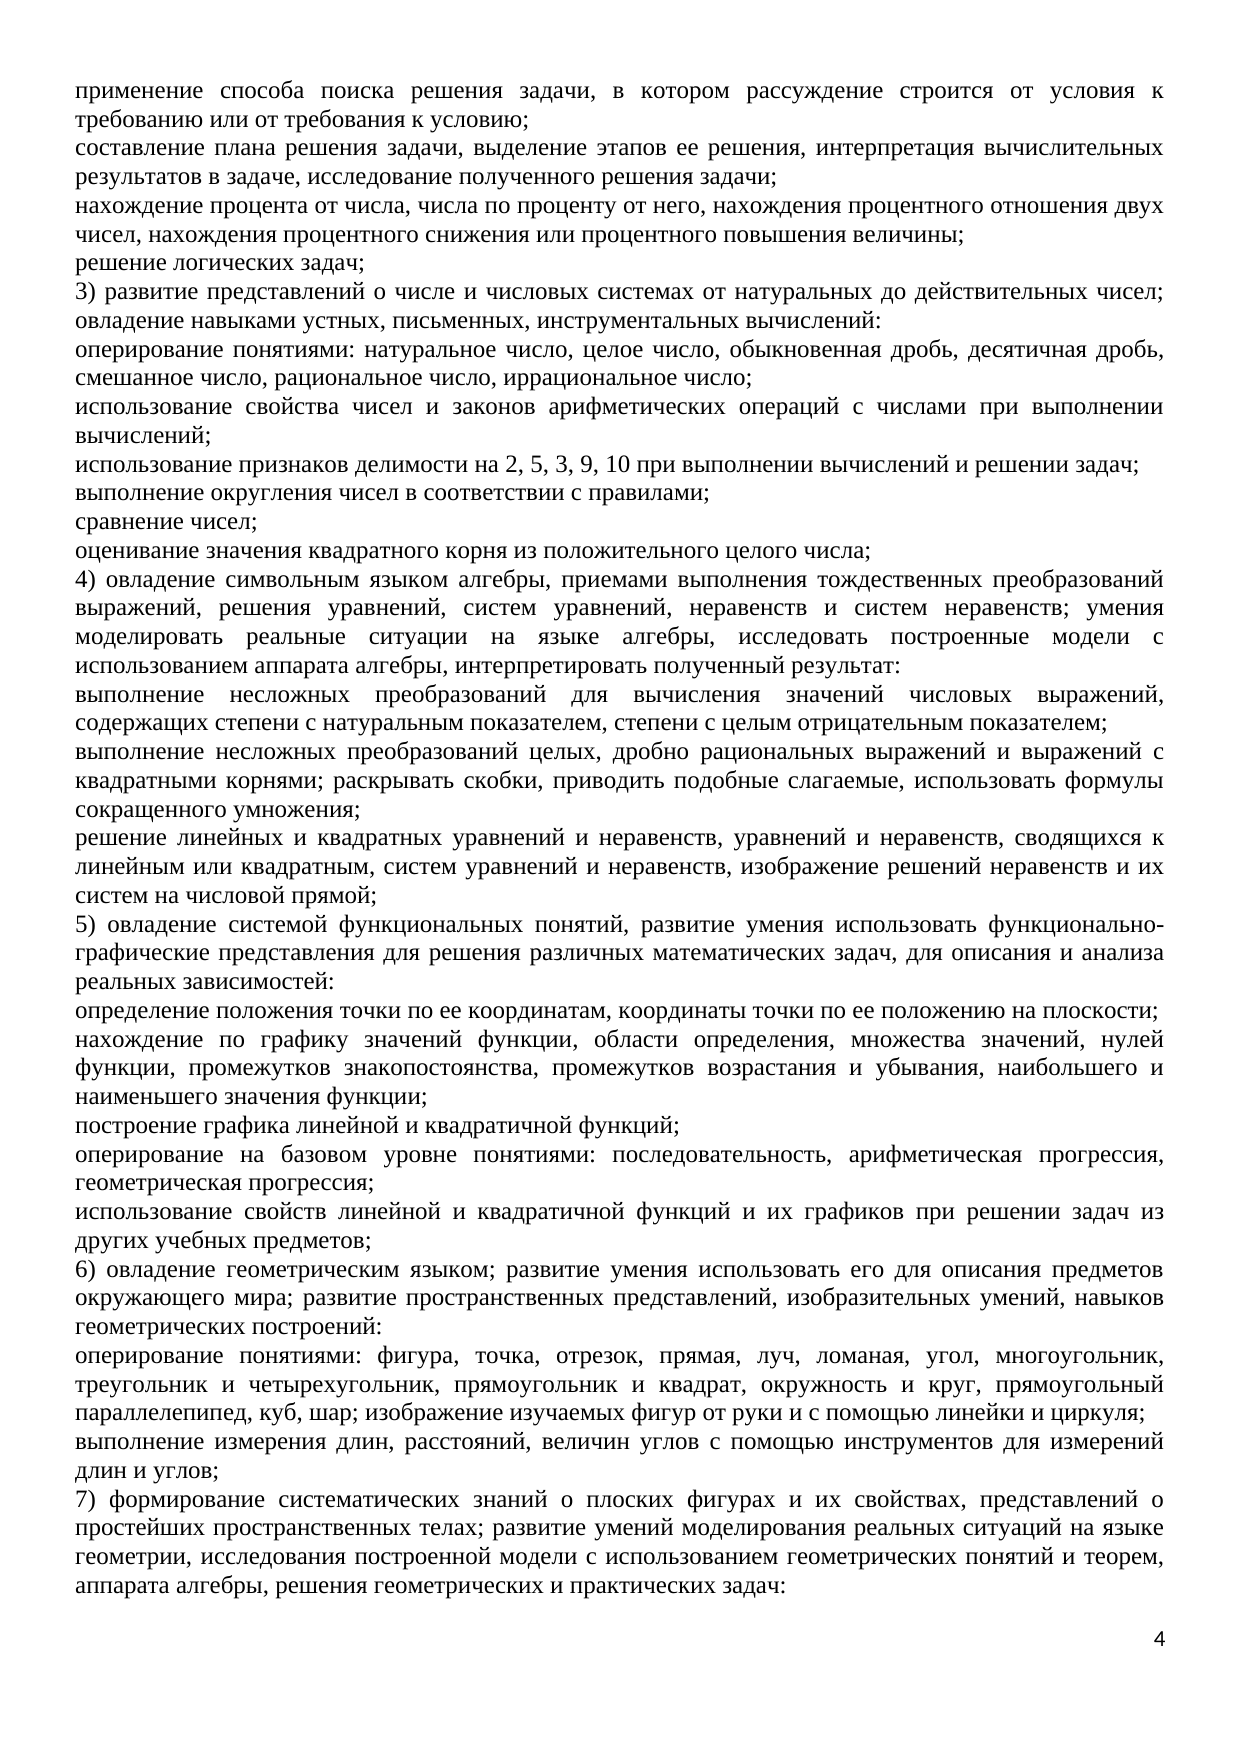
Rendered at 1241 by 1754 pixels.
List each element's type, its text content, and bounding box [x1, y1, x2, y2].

text 6) овладение геометрическим языком; развитие умения использовать его для описания предметов окружающего мира; развитие пространственных представлений, изобразительных умений, навыков геометрических построений: [75, 1254, 1165, 1340]
text нахождение процента от числа, числа по проценту от него, нахождения процентного отношения двух чисел, нахождения процентного снижения или процентного повышения величины; [75, 190, 1165, 247]
text определение положения точки по ее координатам, координаты точки по ее положению на плоскости; [75, 995, 1165, 1024]
text решение линейных и квадратных уравнений и неравенств, уравнений и неравенств, сводящихся к линейным или квадратным, систем уравнений и неравенств, изображение решений неравенств и их систем на числовой прямой; [75, 822, 1165, 909]
text решение логических задач; [75, 247, 1165, 276]
text выполнение несложных преобразований целых, дробно рациональных выражений и выражений с квадратными корнями; раскрывать скобки, приводить подобные слагаемые, использовать формулы сокращенного умножения; [75, 736, 1165, 822]
text оценивание значения квадратного корня из положительного целого числа; [75, 535, 1165, 564]
text составление плана решения задачи, выделение этапов ее решения, интерпретация вычислительных результатов в задаче, исследование полученного решения задачи; [75, 132, 1165, 190]
text 7) формирование систематических знаний о плоских фигурах и их свойствах, представлений о простейших пространственных телах; развитие умений моделирования реальных ситуаций на языке геометрии, исследования построенной модели с использованием геометрических понятий и теорем, аппарата алгебры, решения геометрических и практических задач: [75, 1484, 1165, 1599]
text выполнение несложных преобразований для вычисления значений числовых выражений, содержащих степени с натуральным показателем, степени с целым отрицательным показателем; [75, 679, 1165, 736]
text оперирование понятиями: фигура, точка, отрезок, прямая, луч, ломаная, угол, многоугольник, треугольник и четырехугольник, прямоугольник и квадрат, окружность и круг, прямоугольный параллелепипед, куб, шар; изображение изучаемых фигур от руки и с помощью линейки и циркуля; [75, 1340, 1165, 1426]
text оперирование на базовом уровне понятиями: последовательность, арифметическая прогрессия, геометрическая прогрессия; [75, 1139, 1165, 1196]
text сравнение чисел; [75, 506, 1165, 535]
text 4) овладение символьным языком алгебры, приемами выполнения тождественных преобразований выражений, решения уравнений, систем уравнений, неравенств и систем неравенств; умения моделировать реальные ситуации на языке алгебры, исследовать построенные модели с использованием аппарата алгебры, интерпретировать полученный результат: [75, 564, 1165, 679]
text применение способа поиска решения задачи, в котором рассуждение строится от условия к требованию или от требования к условию; [75, 75, 1165, 132]
text использование признаков делимости на 2, 5, 3, 9, 10 при выполнении вычислений и решении задач; [75, 449, 1165, 477]
text выполнение округления чисел в соответствии с правилами; [75, 477, 1165, 506]
text 5) овладение системой функциональных понятий, развитие умения использовать функционально-графические представления для решения различных математических задач, для описания и анализа реальных зависимостей: [75, 909, 1165, 995]
text построение графика линейной и квадратичной функций; [75, 1110, 1165, 1139]
text использование свойства чисел и законов арифметических операций с числами при выполнении вычислений; [75, 391, 1165, 449]
text оперирование понятиями: натуральное число, целое число, обыкновенная дробь, десятичная дробь, смешанное число, рациональное число, иррациональное число; [75, 334, 1165, 391]
text нахождение по графику значений функции, области определения, множества значений, нулей функции, промежутков знакопостоянства, промежутков возрастания и убывания, наибольшего и наименьшего значения функции; [75, 1024, 1165, 1110]
text выполнение измерения длин, расстояний, величин углов с помощью инструментов для измерений длин и углов; [75, 1426, 1165, 1484]
text 3) развитие представлений о числе и числовых системах от натуральных до действительных чисел; овладение навыками устных, письменных, инструментальных вычислений: [75, 276, 1165, 334]
text использование свойств линейной и квадратичной функций и их графиков при решении задач из других учебных предметов; [75, 1196, 1165, 1254]
